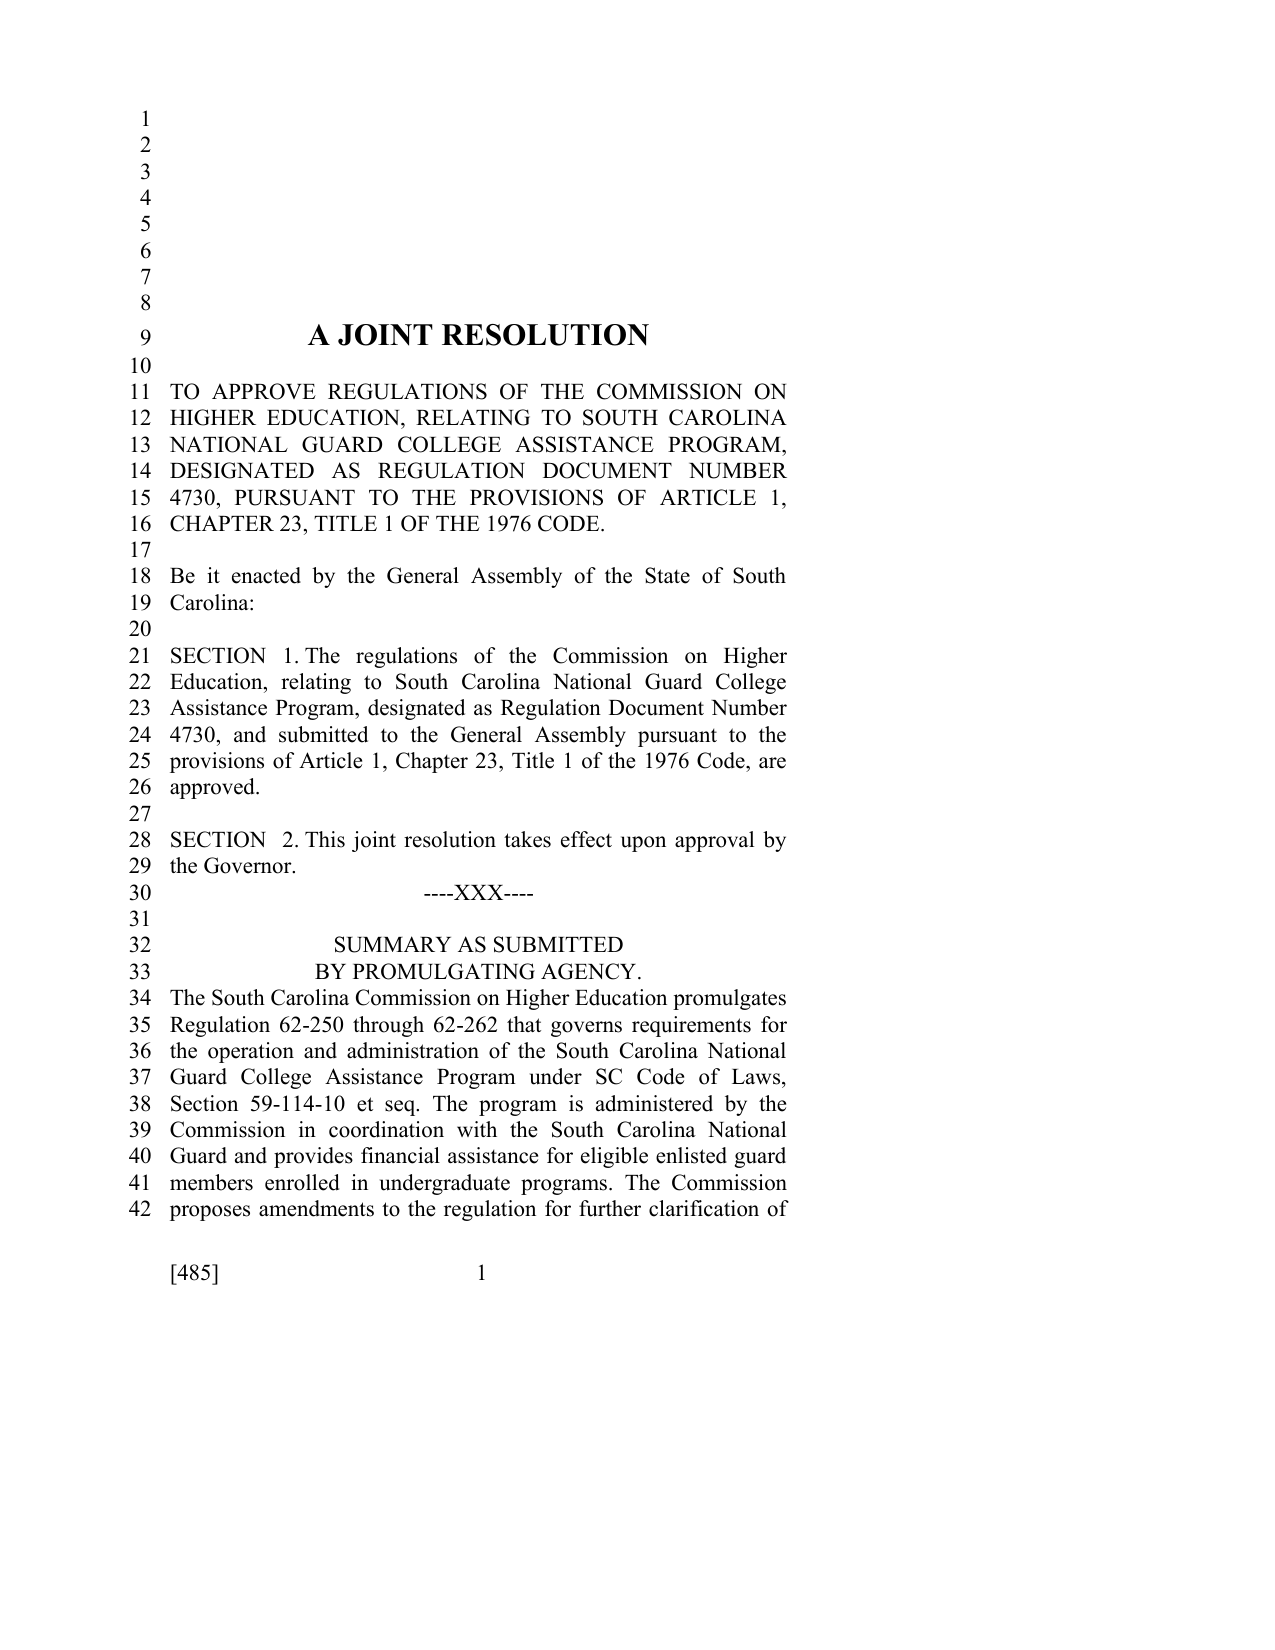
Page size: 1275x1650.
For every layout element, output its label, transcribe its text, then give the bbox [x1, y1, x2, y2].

text SUMMARY AS SUBMITTED [169, 932, 787, 958]
text ----XXX---- [169, 879, 787, 905]
text TO APPROVE REGULATIONS OF THE COMMISSION ON HIGHER EDUCATION, RELATING TO SOUTH CAROLINA NATIONAL GUARD COLLEGE ASSISTANCE PROGRAM, DESIGNATED AS REGULATION DOCUMENT NUMBER 4730, PURSUANT TO THE PROVISIONS OF ARTICLE 1, CHAPTER 23, TITLE 1 OF THE 1976 CODE. [169, 378, 787, 536]
text A JOINT RESOLUTION [169, 316, 787, 352]
text BY PROMULGATING AGENCY. [169, 958, 787, 984]
text SECTION 2. This joint resolution takes effect upon approval by the Governor. [169, 826, 787, 879]
text SECTION 1. The regulations of the Commission on Higher Education, relating to South Carolina National Guard College Assistance Program, designated as Regulation Document Number 4730, and submitted to the General Assembly pursuant to the provisions of Article 1, Chapter 23, Title 1 of the 1976 Code, are approved. [169, 642, 787, 800]
text Be it enacted by the General Assembly of the State of South Carolina: [169, 563, 787, 615]
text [169, 984, 787, 1221]
